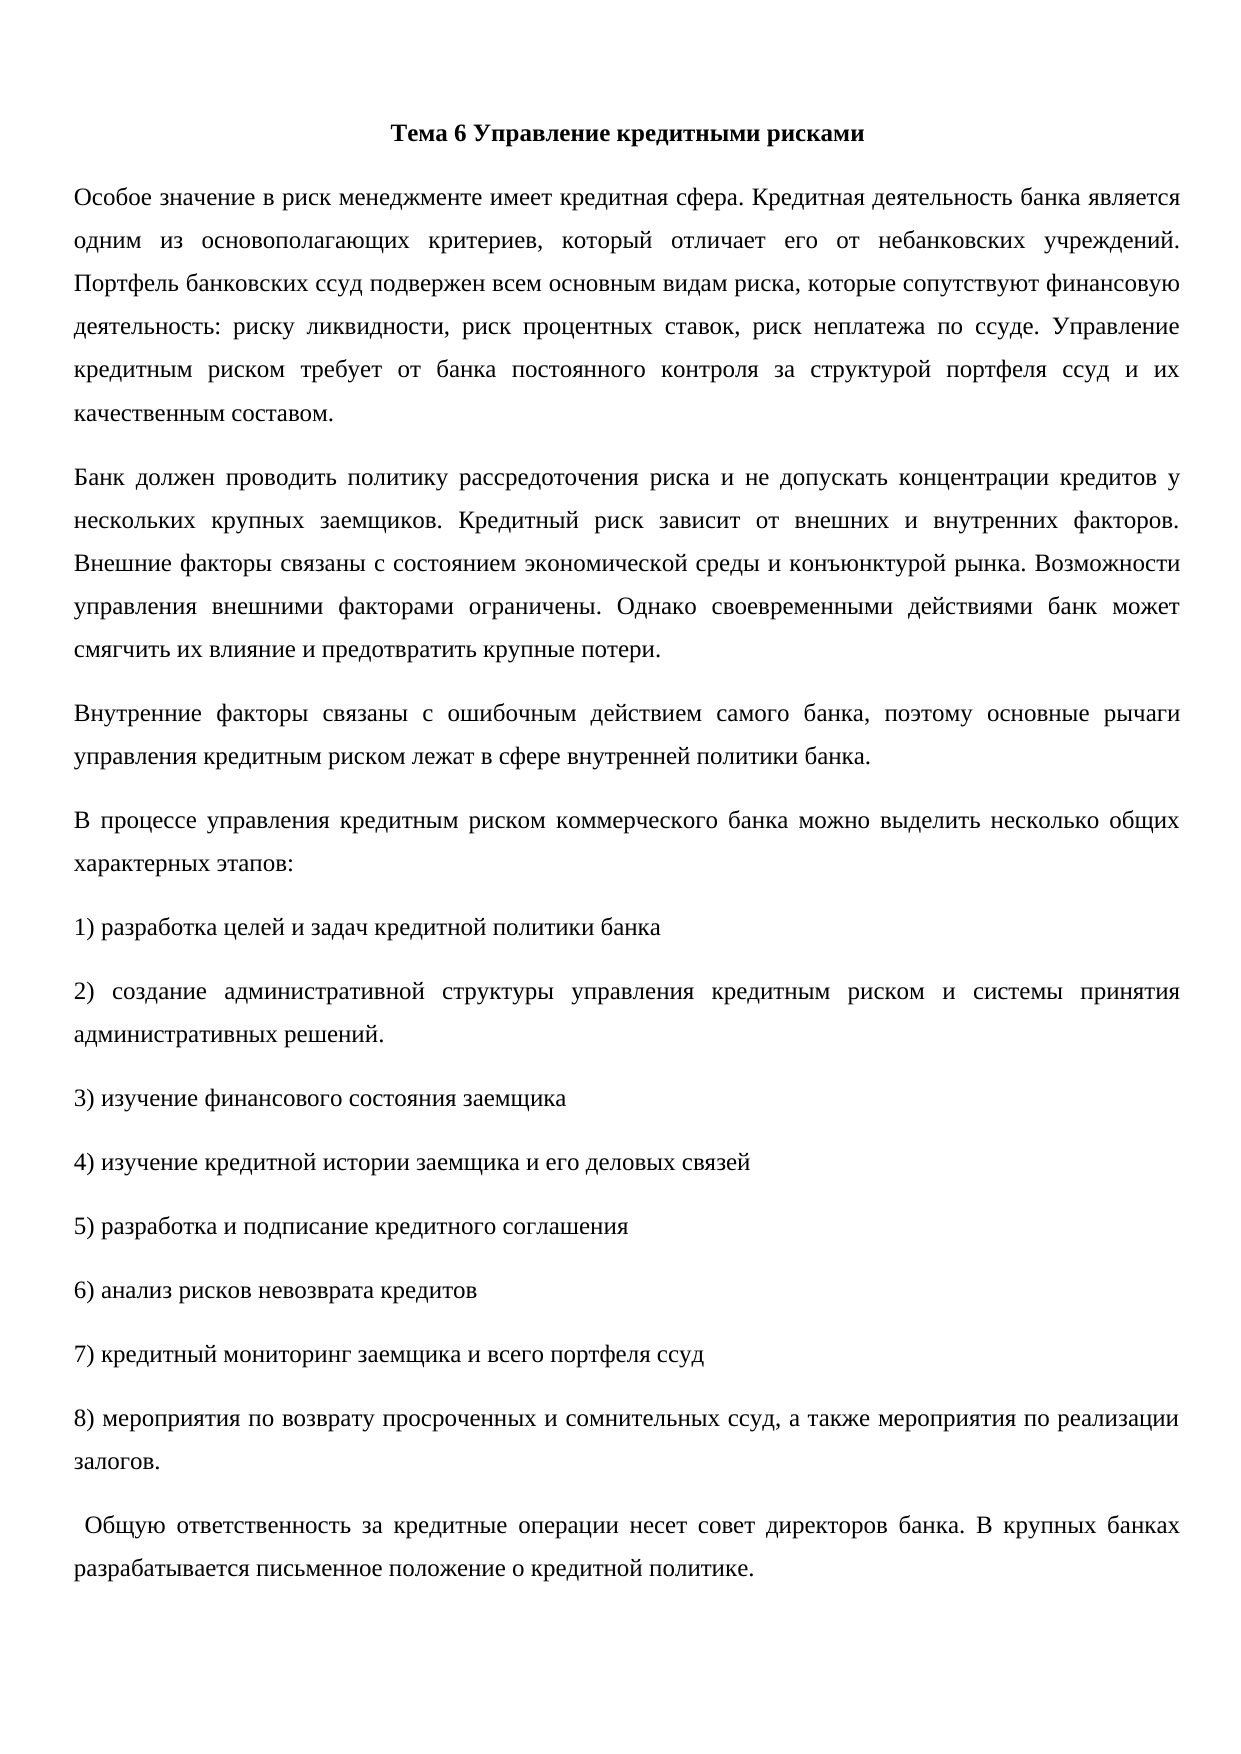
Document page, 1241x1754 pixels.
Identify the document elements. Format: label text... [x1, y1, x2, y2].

text Общую ответственность за кредитные операции несет совет директоров банка. В крупных банках разрабатывается письменное положение о кредитной политике. [74, 1510, 1181, 1582]
text 6) анализ рисков невозврата кредитов [74, 1275, 1181, 1304]
text 7) кредитный мониторинг заемщика и всего портфеля ссуд [74, 1339, 1181, 1368]
text Банк должен проводить политику рассредоточения риска и не допускать концентрации кредитов у нескольких крупных заемщиков. Кредитный риск зависит от внешних и внутренних факторов. Внешние факторы связаны с состоянием экономической среды и конъюнктурой рынка. Возможности управления внешними факторами ограничены. Однако своевременными действиями банк может смягчить их влияние и предотвратить крупные потери. [74, 462, 1181, 663]
text В процессе управления кредитным риском коммерческого банка можно выделить несколько общих характерных этапов: [74, 805, 1181, 877]
text 1) разработка целей и задач кредитной политики банка [74, 912, 1181, 941]
text 3) изучение финансового состояния заемщика [74, 1083, 1181, 1112]
text Внутренние факторы связаны с ошибочным действием самого банка, поэтому основные рычаги управления кредитным риском лежат в сфере внутренней политики банка. [74, 698, 1181, 770]
text Тема 6 Управление кредитными рисками [74, 118, 1181, 147]
text 2) создание административной структуры управления кредитным риском и системы принятия административных решений. [74, 976, 1181, 1048]
text 4) изучение кредитной истории заемщика и его деловых связей [74, 1147, 1181, 1176]
text 8) мероприятия по возврату просроченных и сомнительных ссуд, а также мероприятия по реализации залогов. [74, 1403, 1181, 1475]
text 5) разработка и подписание кредитного соглашения [74, 1211, 1181, 1240]
text Особое значение в риск менеджменте имеет кредитная сфера. Кредитная деятельность банка является одним из основополагающих критериев, который отличает его от небанковских учреждений. Портфель банковских ссуд подвержен всем основным видам риска, которые сопутствуют финансовую деятельность: риску ликвидности, риск процентных ставок, риск неплатежа по ссуде. Управление кредитным риском требует от банка постоянного контроля за структурой портфеля ссуд и их качественным составом. [74, 182, 1181, 426]
